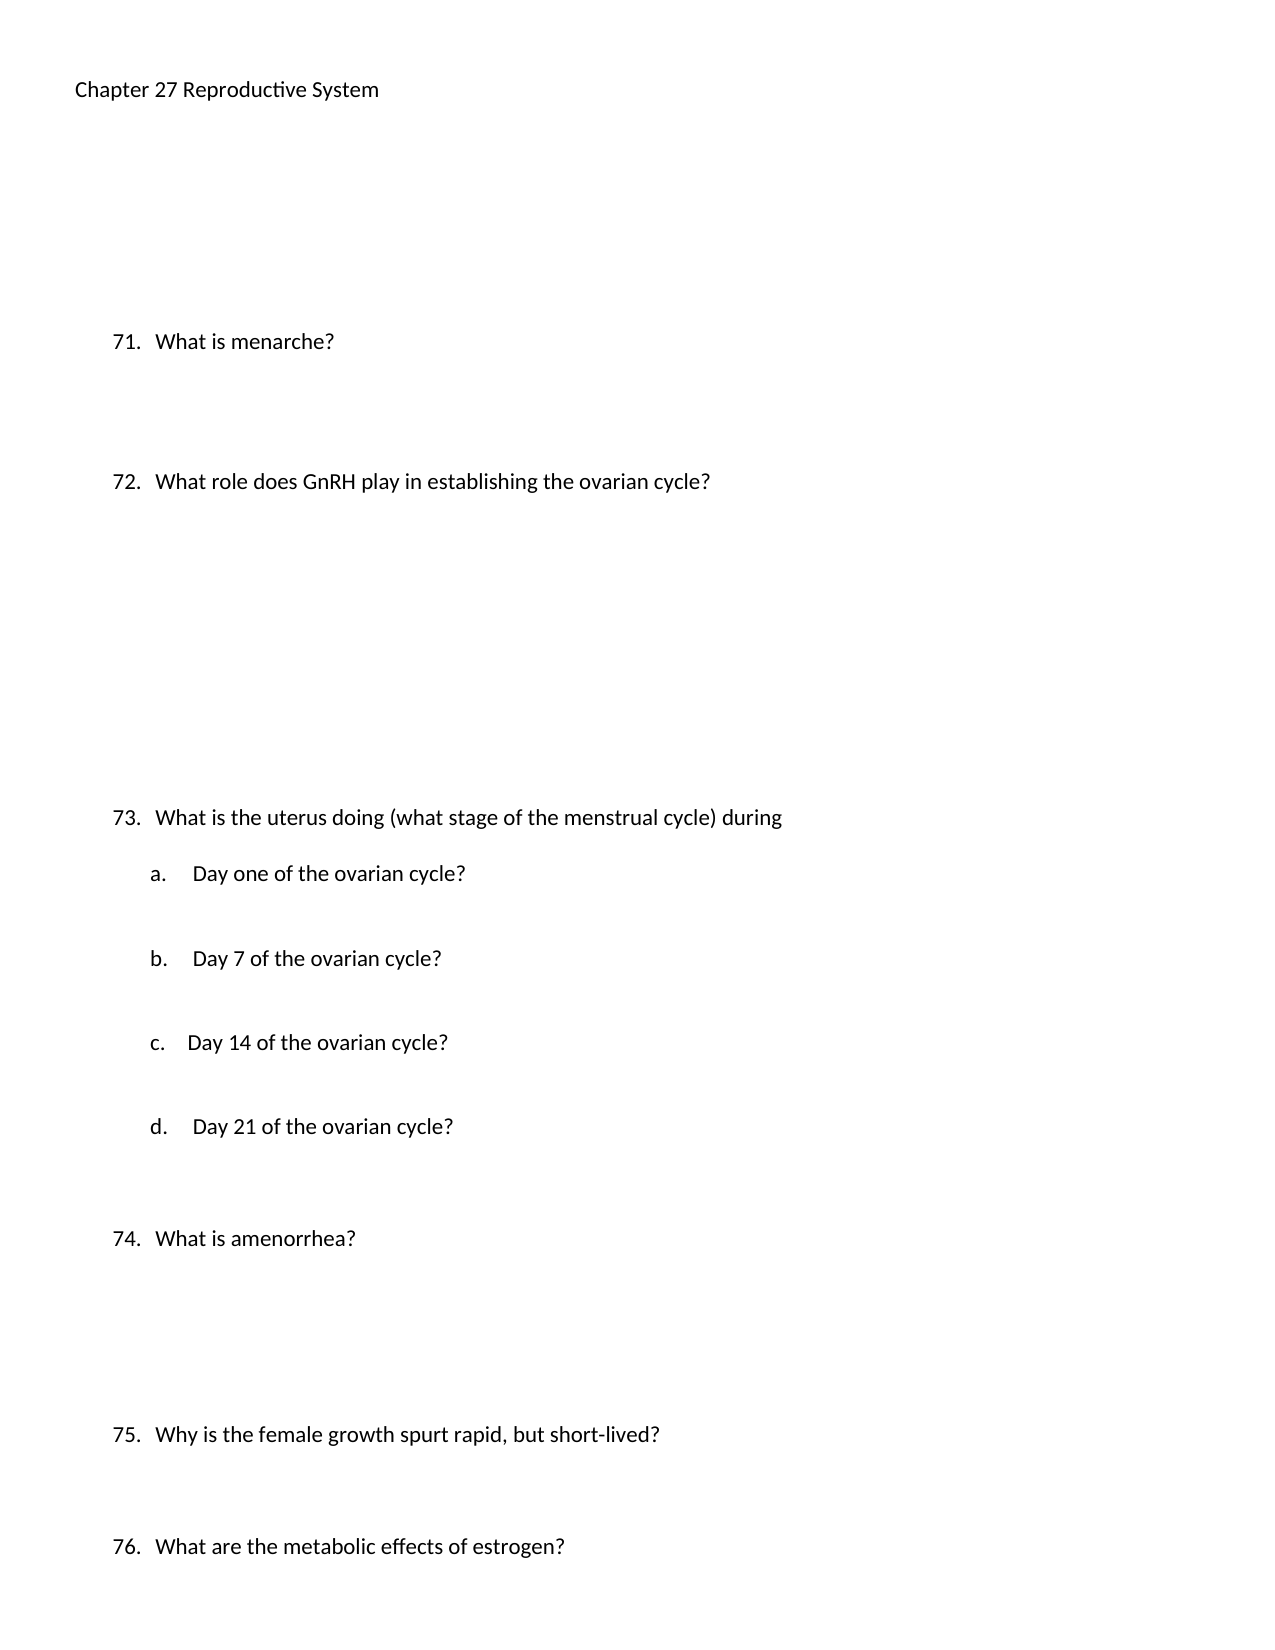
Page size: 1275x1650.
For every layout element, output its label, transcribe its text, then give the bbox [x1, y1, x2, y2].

list What is menarche? [112, 327, 1200, 355]
list What role does GnRH play in establishing the ovarian cycle? [112, 467, 1200, 495]
list Why is the female growth spurt rapid, but short-lived? [112, 1420, 1200, 1448]
list Day 7 of the ovarian cycle? [150, 944, 1200, 972]
list What is amenorrhea? [112, 1224, 1200, 1252]
list What is the uterus doing (what stage of the menstrual cycle) during [112, 803, 1200, 832]
list Day one of the ovarian cycle? [150, 859, 1200, 888]
list What are the metabolic effects of estrogen? [112, 1532, 1200, 1560]
list Day 21 of the ovarian cycle? [150, 1112, 1200, 1140]
list Day 14 of the ovarian cycle? [150, 1028, 1200, 1056]
